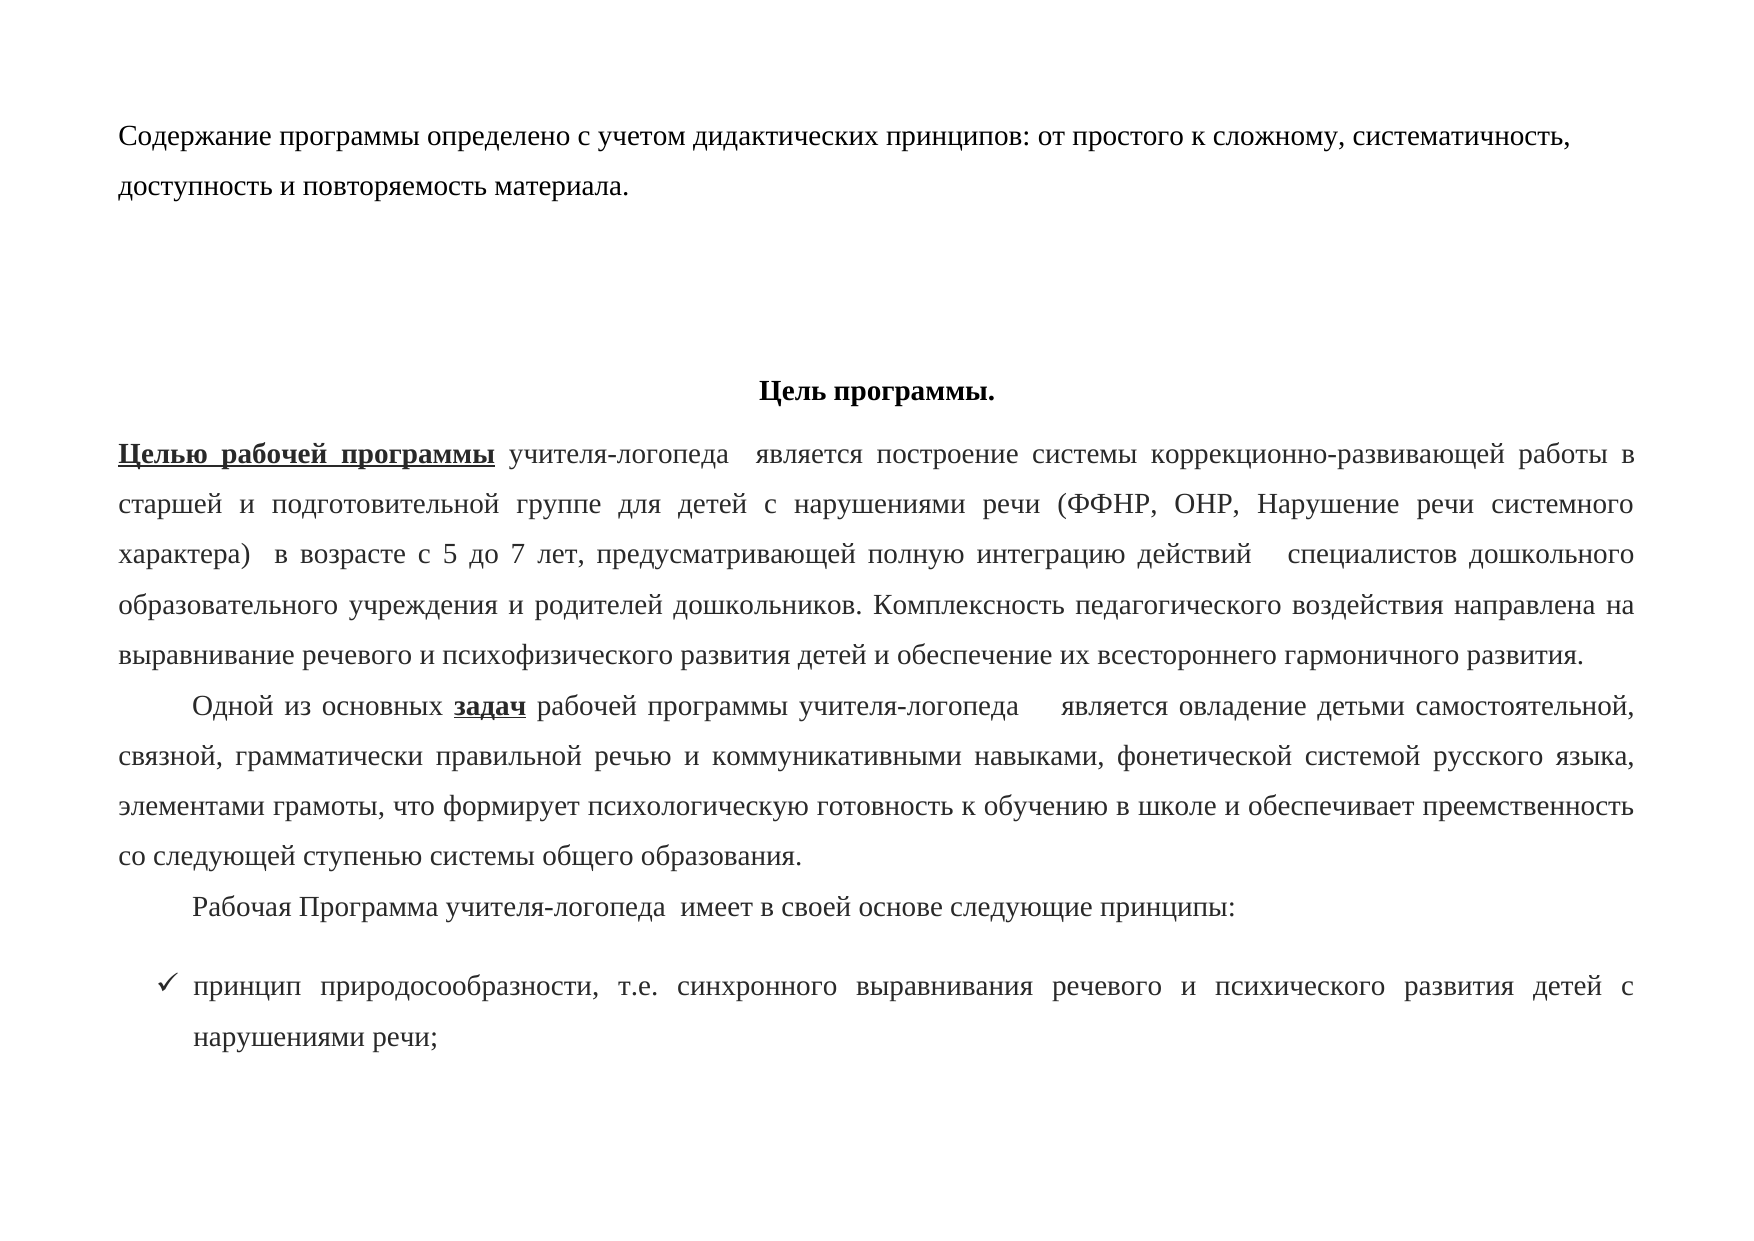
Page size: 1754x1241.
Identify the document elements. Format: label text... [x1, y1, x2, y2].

text Содержание программы определено с учетом дидактических принципов: от простого к сложному, систематичность, доступность и повторяемость материала. [118, 118, 1636, 202]
text Одной из основных задач рабочей программы учителя-логопеда является овладение детьми самостоятельной, связной, грамматически правильной речью и коммуникативными навыками, фонетической системой русского языка, элементами грамоты, что формирует психологическую готовность к обучению в школе и обеспечивает преемственность со следующей ступенью системы общего образования. [118, 688, 1636, 872]
text Целью рабочей программы учителя-логопеда является построение системы коррекционно-развивающей работы в старшей и подготовительной группе для детей с нарушениями речи (ФФНР, ОНР, Нарушение речи системного характера) в возрасте с 5 до 7 лет, предусматривающей полную интеграцию действий специалистов дошкольного образовательного учреждения и родителей дошкольников. Комплексность педагогического воздействия направлена на выравнивание речевого и психофизического развития детей и обеспечение их всестороннего гармоничного развития. [118, 436, 1636, 671]
text Цель программы. [118, 373, 1636, 407]
list принцип природосообразности, т.е. синхронного выравнивания речевого и психического развития детей с нарушениями речи; [156, 968, 1636, 1052]
text Рабочая Программа учителя-логопеда имеет в своей основе следующие принципы: [118, 889, 1636, 922]
